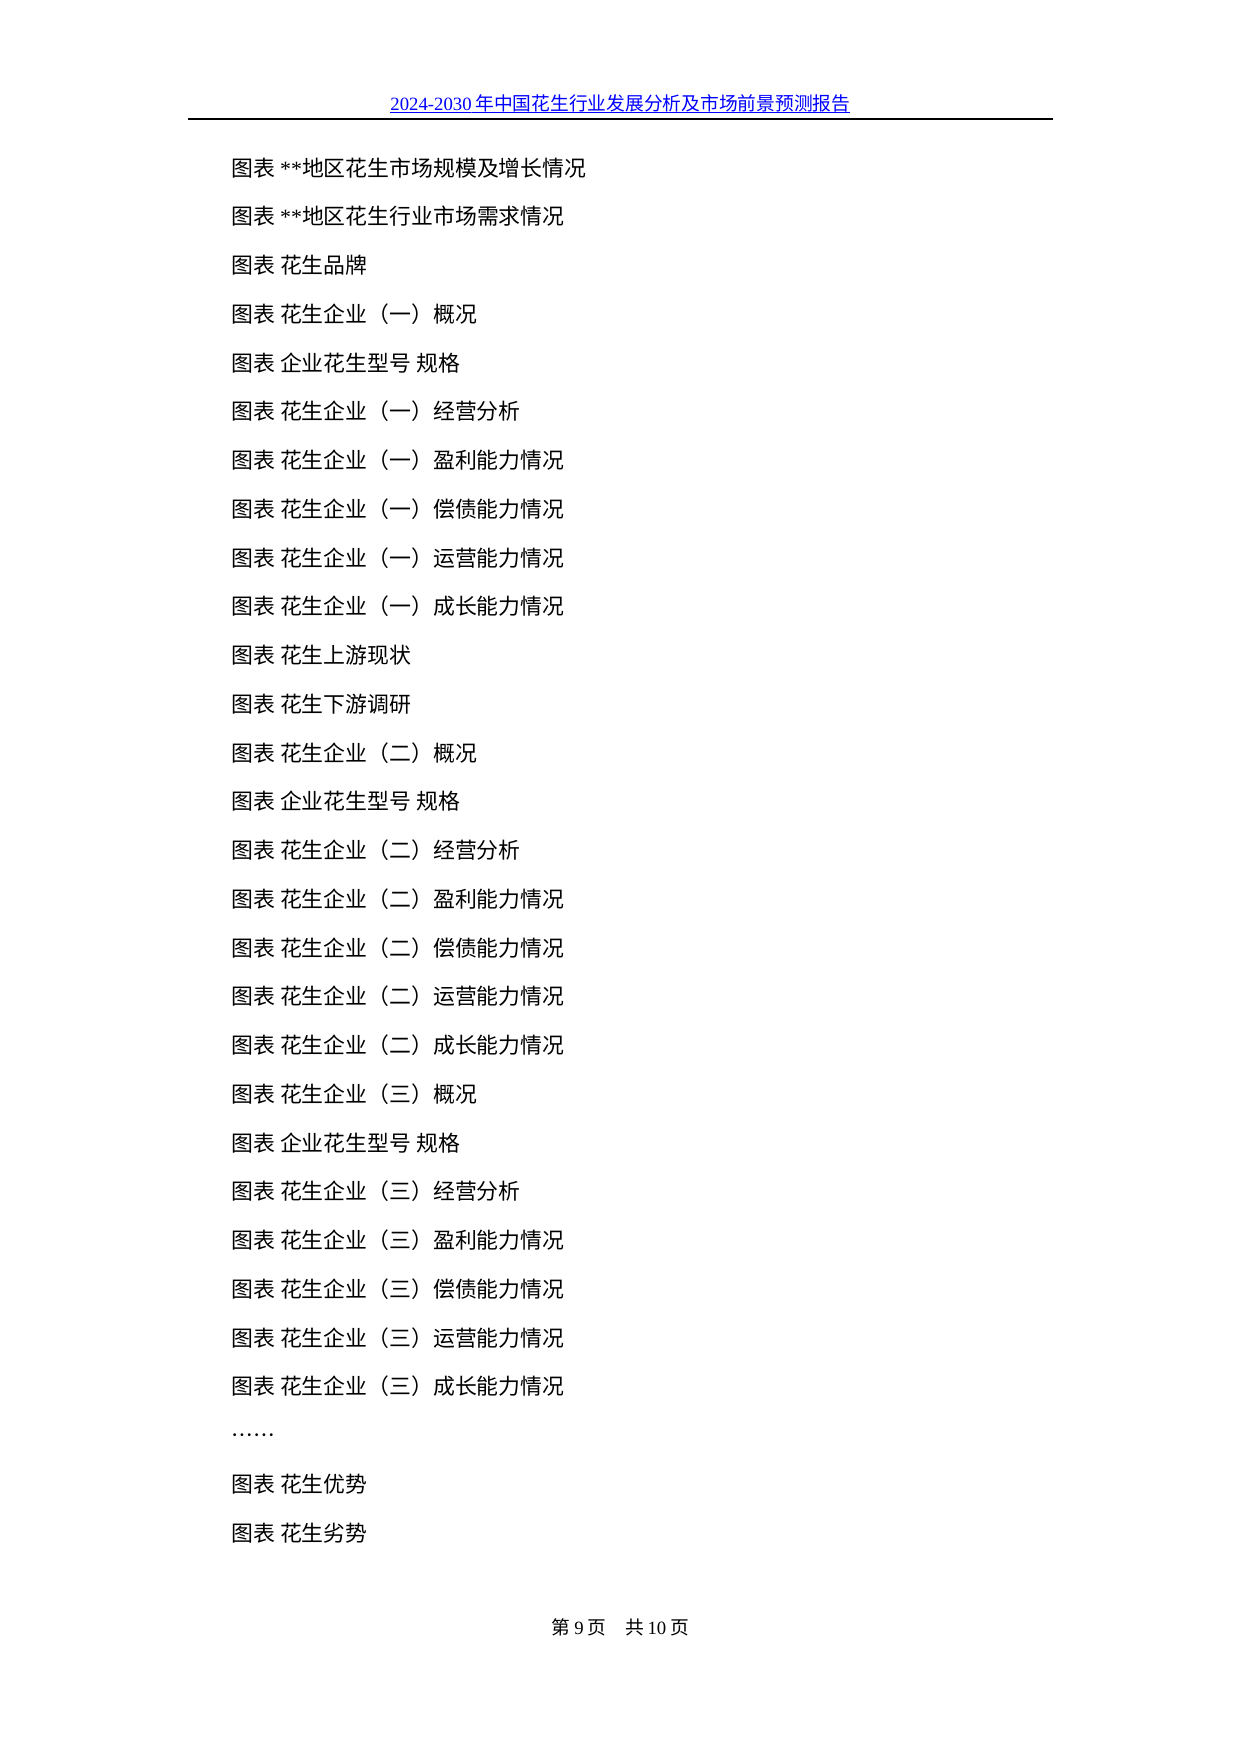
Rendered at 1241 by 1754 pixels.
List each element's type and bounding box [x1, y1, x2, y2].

text [187, 150, 1053, 1548]
